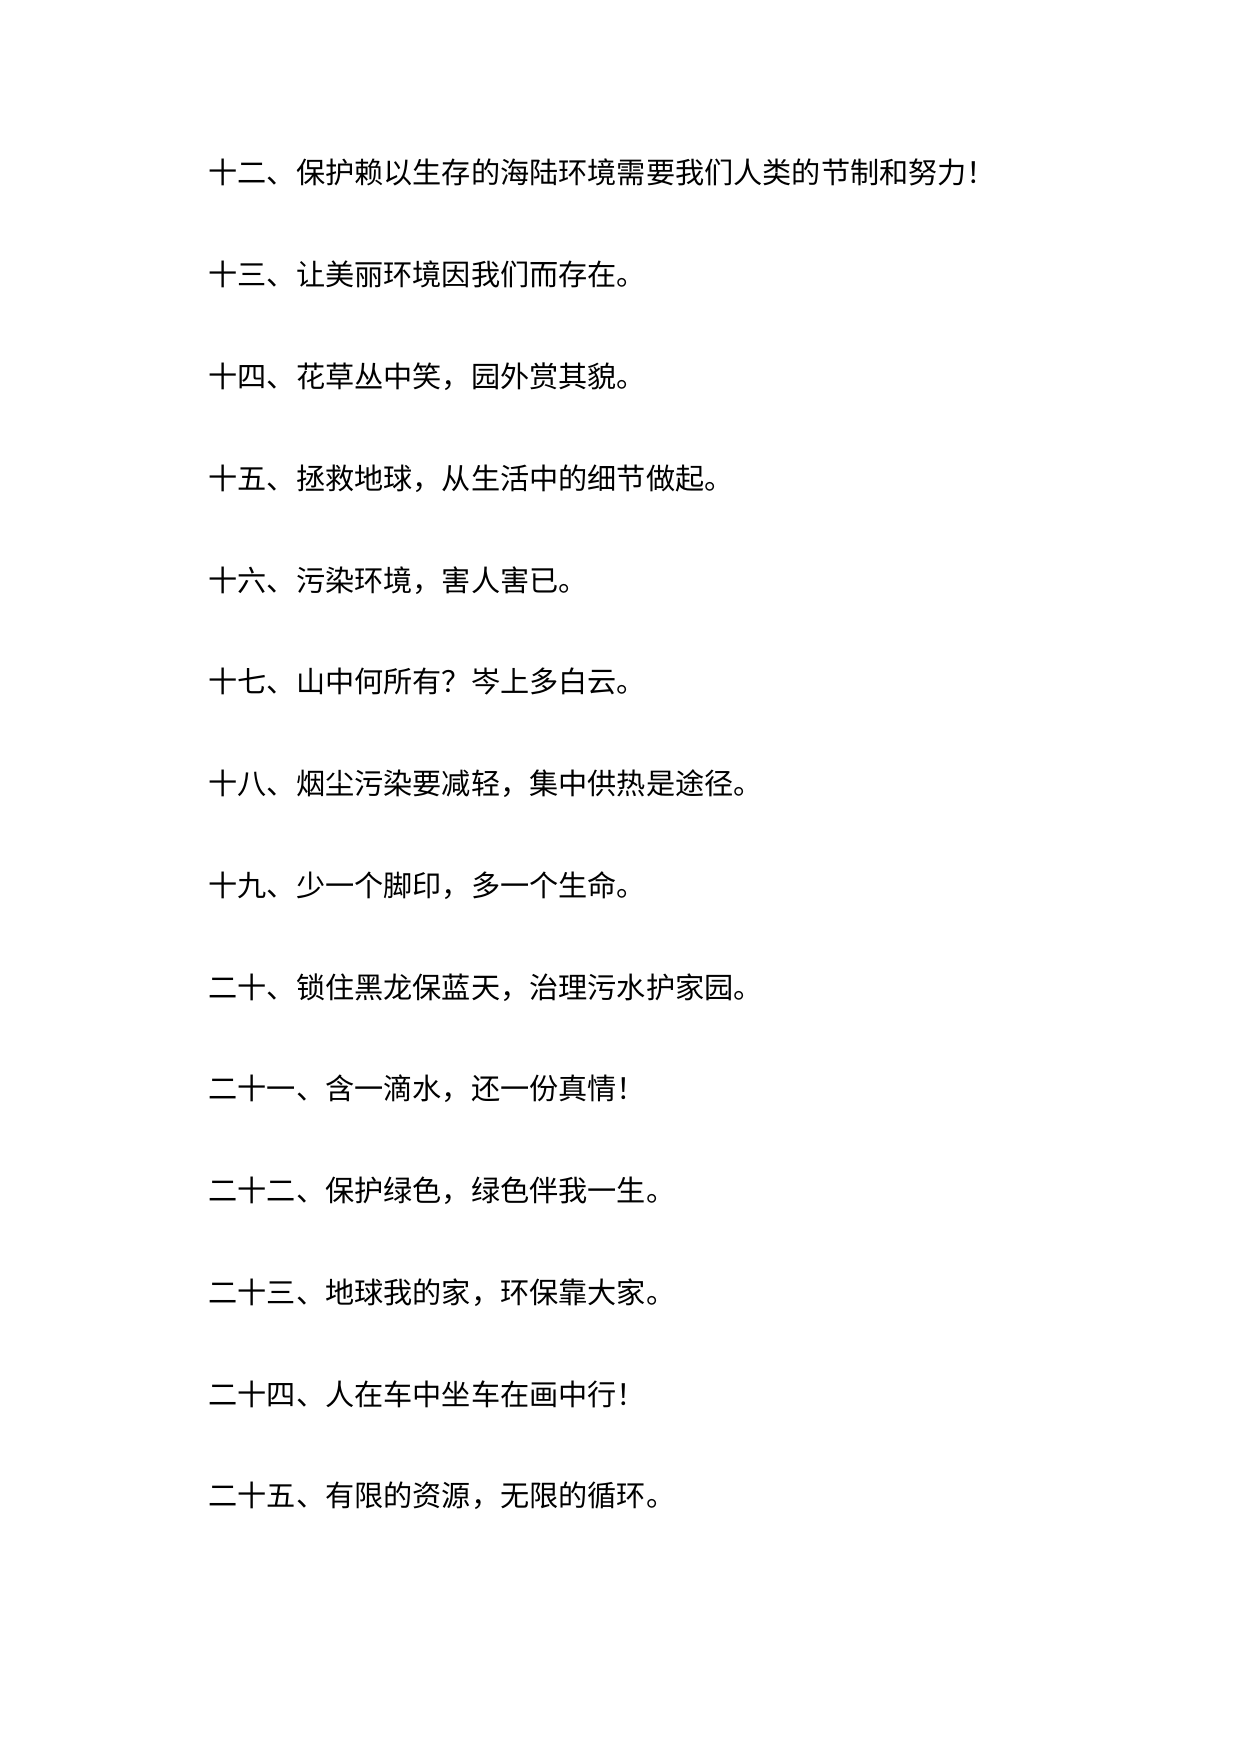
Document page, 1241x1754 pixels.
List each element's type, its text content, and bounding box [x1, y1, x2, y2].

text 十五、拯救地球，从生活中的细节做起。 [150, 455, 1090, 498]
text 二十四、人在车中坐车在画中行！ [150, 1371, 1090, 1413]
text 二十、锁住黑龙保蓝天，治理污水护家园。 [150, 964, 1090, 1006]
text 二十一、含一滴水，还一份真情！ [150, 1066, 1090, 1108]
text 十九、少一个脚印，多一个生命。 [150, 862, 1090, 905]
text 二十五、有限的资源，无限的循环。 [150, 1473, 1090, 1515]
text 十八、烟尘污染要减轻，集中供热是途径。 [150, 761, 1090, 803]
text 十六、污染环境，害人害已。 [150, 557, 1090, 599]
text 十三、让美丽环境因我们而存在。 [150, 252, 1090, 294]
text 十二、保护赖以生存的海陆环境需要我们人类的节制和努力！ [150, 150, 1090, 192]
text 十七、山中何所有？岑上多白云。 [150, 659, 1090, 701]
text 十四、花草丛中笑，园外赏其貌。 [150, 353, 1090, 396]
text 二十二、保护绿色，绿色伴我一生。 [150, 1168, 1090, 1210]
text 二十三、地球我的家，环保靠大家。 [150, 1269, 1090, 1312]
